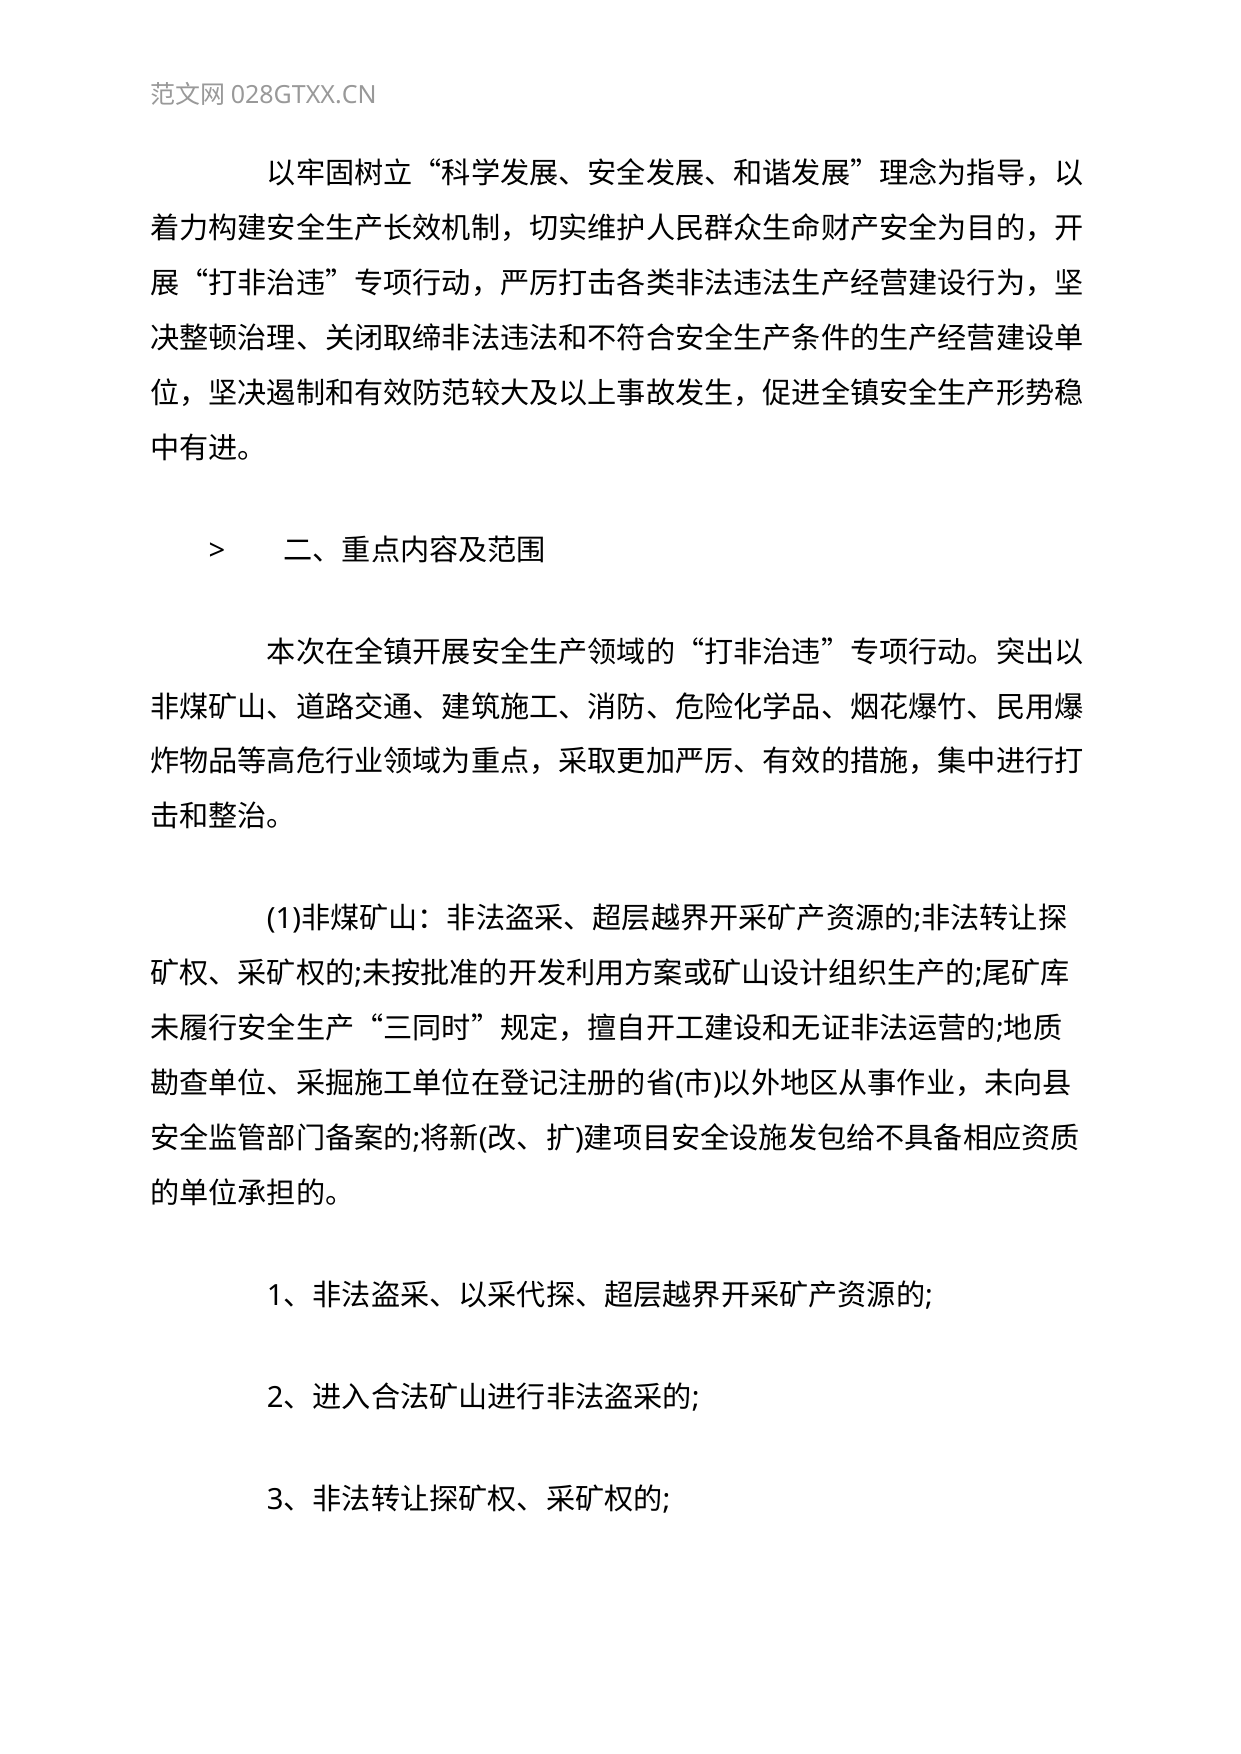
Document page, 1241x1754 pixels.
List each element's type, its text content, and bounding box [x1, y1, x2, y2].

text 1、非法盗采、以采代探、超层越界开采矿产资源的; [150, 1271, 1090, 1314]
text 以牢固树立“科学发展、安全发展、和谐发展”理念为指导，以着力构建安全生产长效机制，切实维护人民群众生命财产安全为目的，开展“打非治违”专项行动，严厉打击各类非法违法生产经营建设行为，坚决整顿治理、关闭取缔非法违法和不符合安全生产条件的生产经营建设单位，坚决遏制和有效防范较大及以上事故发生，促进全镇安全生产形势稳中有进。 [150, 150, 1090, 467]
text > 二、重点内容及范围 [150, 526, 1090, 569]
text 本次在全镇开展安全生产领域的“打非治违”专项行动。突出以非煤矿山、道路交通、建筑施工、消防、危险化学品、烟花爆竹、民用爆炸物品等高危行业领域为重点，采取更加严厉、有效的措施，集中进行打击和整治。 [150, 628, 1090, 835]
text 3、非法转让探矿权、采矿权的; [150, 1475, 1090, 1518]
text (1)非煤矿山：非法盗采、超层越界开采矿产资源的;非法转让探矿权、采矿权的;未按批准的开发利用方案或矿山设计组织生产的;尾矿库未履行安全生产“三同时”规定，擅自开工建设和无证非法运营的;地质勘查单位、采掘施工单位在登记注册的省(市)以外地区从事作业，未向县安全监管部门备案的;将新(改、扩)建项目安全设施发包给不具备相应资质的单位承担的。 [150, 895, 1090, 1212]
text 2、进入合法矿山进行非法盗采的; [150, 1373, 1090, 1416]
